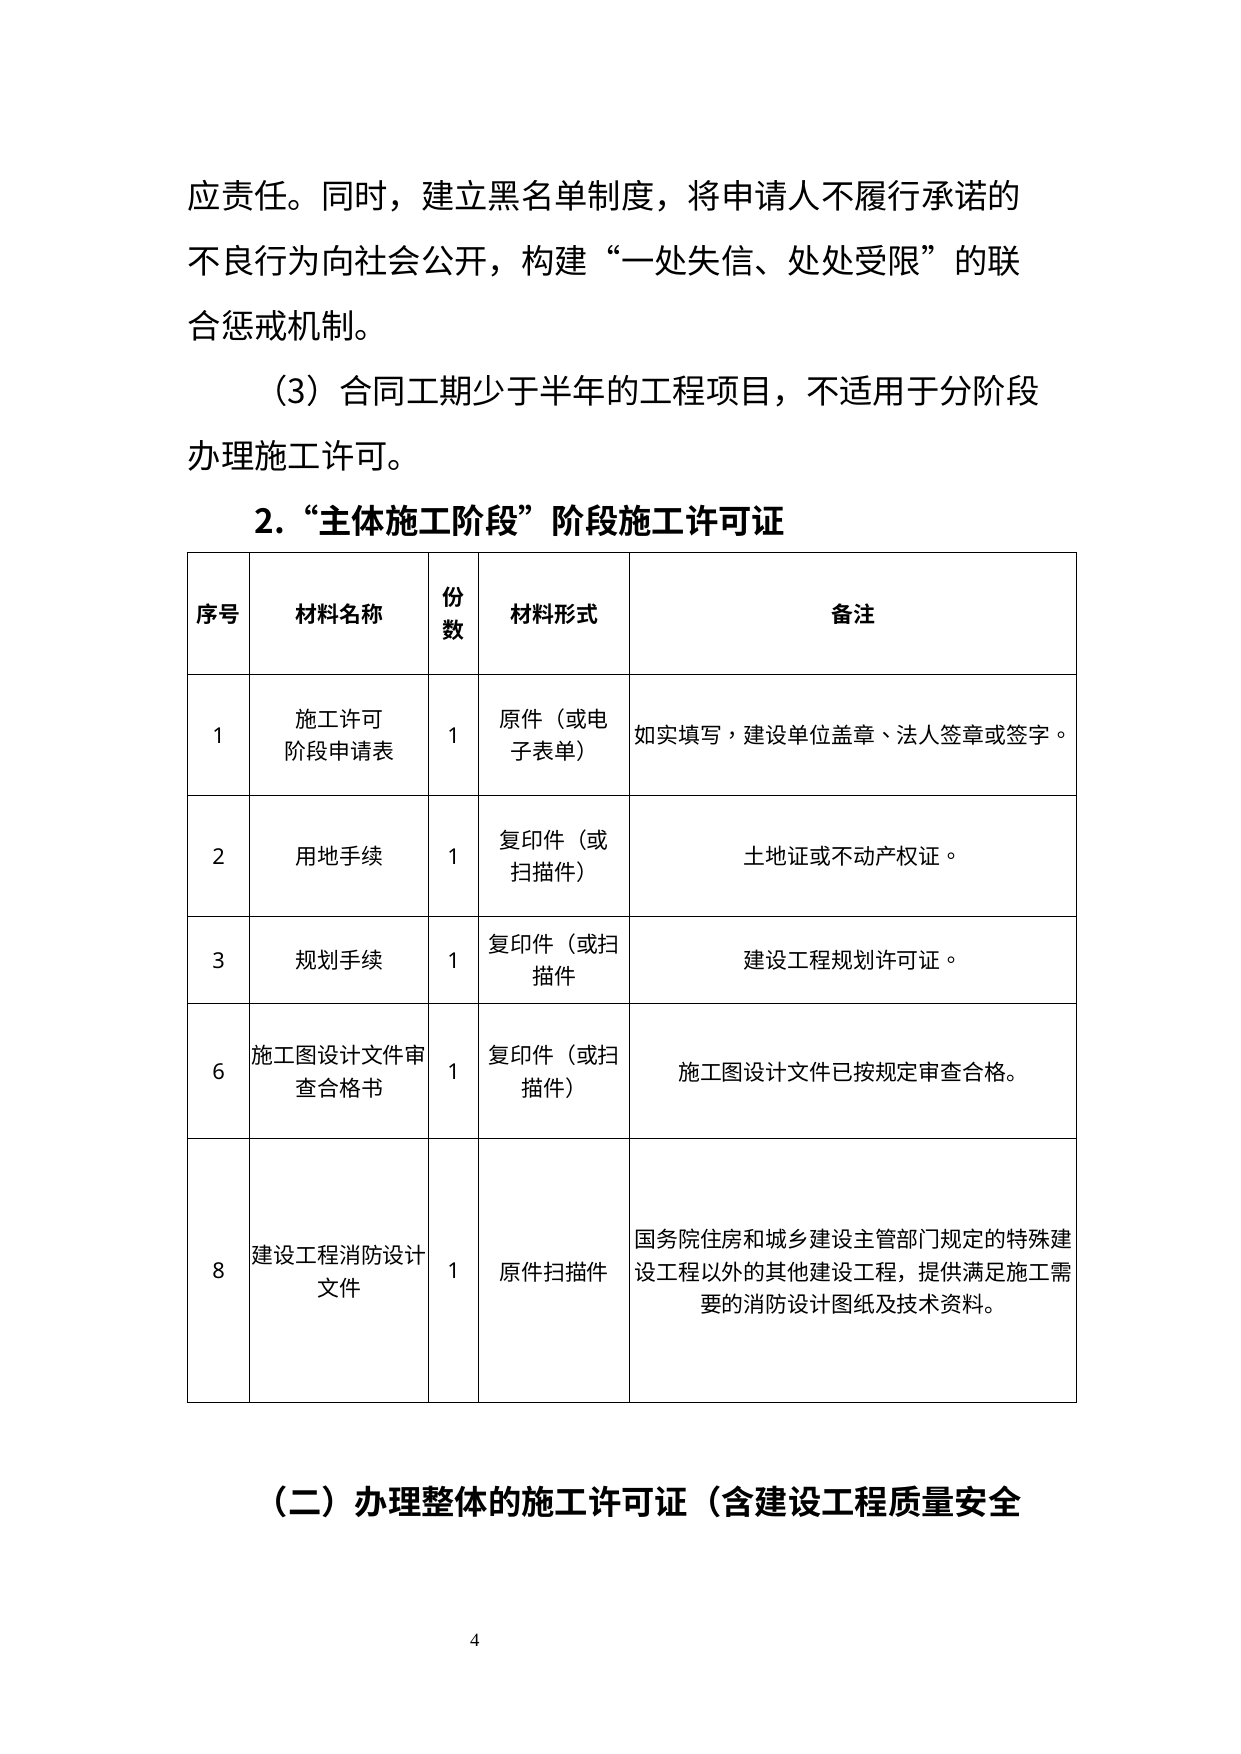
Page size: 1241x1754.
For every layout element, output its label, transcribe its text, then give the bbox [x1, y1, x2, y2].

list 合同工期少于半年的工程项目，不适用于分阶段办理施工许可。 [187, 357, 1053, 487]
table_cell 1 [429, 675, 478, 795]
table_cell 国务院住房和城乡建设主管部门规定的特殊建设工程以外的其他建设工程，提供满足施工需要的消防设计图纸及技术资料。 [630, 1139, 1076, 1402]
table_cell 施工图设计文件已按规定审查合格。 [630, 1004, 1076, 1138]
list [187, 162, 1053, 357]
table_cell 复印件（或扫描件 [479, 917, 629, 1003]
table_cell 3 [188, 917, 249, 1003]
table_cell 6 [188, 1004, 249, 1138]
table_cell 1 [188, 675, 249, 795]
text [187, 1468, 1053, 1533]
table_cell 原件扫描件 [479, 1139, 629, 1402]
table_cell 建设工程消防设计文件 [250, 1139, 428, 1402]
table_cell 土地证或不动产权证。 [630, 796, 1076, 916]
table_header 材料形式 [479, 553, 629, 674]
table_header 份 数 [429, 553, 478, 674]
table_cell 1 [429, 796, 478, 916]
table_cell 8 [188, 1139, 249, 1402]
table_cell 建设工程规划许可证。 [630, 917, 1076, 1003]
table_cell 1 [429, 1139, 478, 1402]
table_cell 1 [429, 917, 478, 1003]
table_cell 用地手续 [250, 796, 428, 916]
table_header 备注 [630, 553, 1076, 674]
text 2.“主体施工阶段”阶段施工许可证 [187, 487, 1053, 552]
table_cell 规划手续 [250, 917, 428, 1003]
table_cell 1 [429, 1004, 478, 1138]
table_header 材料名称 [250, 553, 428, 674]
table_cell 2 [188, 796, 249, 916]
table_cell 复印件（或 扫描件） [479, 796, 629, 916]
table_cell 复印件（或扫描件） [479, 1004, 629, 1138]
table_cell 施工图设计文件审查合格书 [250, 1004, 428, 1138]
table_header 序号 [188, 553, 249, 674]
table_cell 如实填写，建设单位盖章、法人签章或签字。 [630, 675, 1076, 795]
table_cell 施工许可 阶段申请表 [250, 675, 428, 795]
table_cell 原件（或电 子表单） [479, 675, 629, 795]
